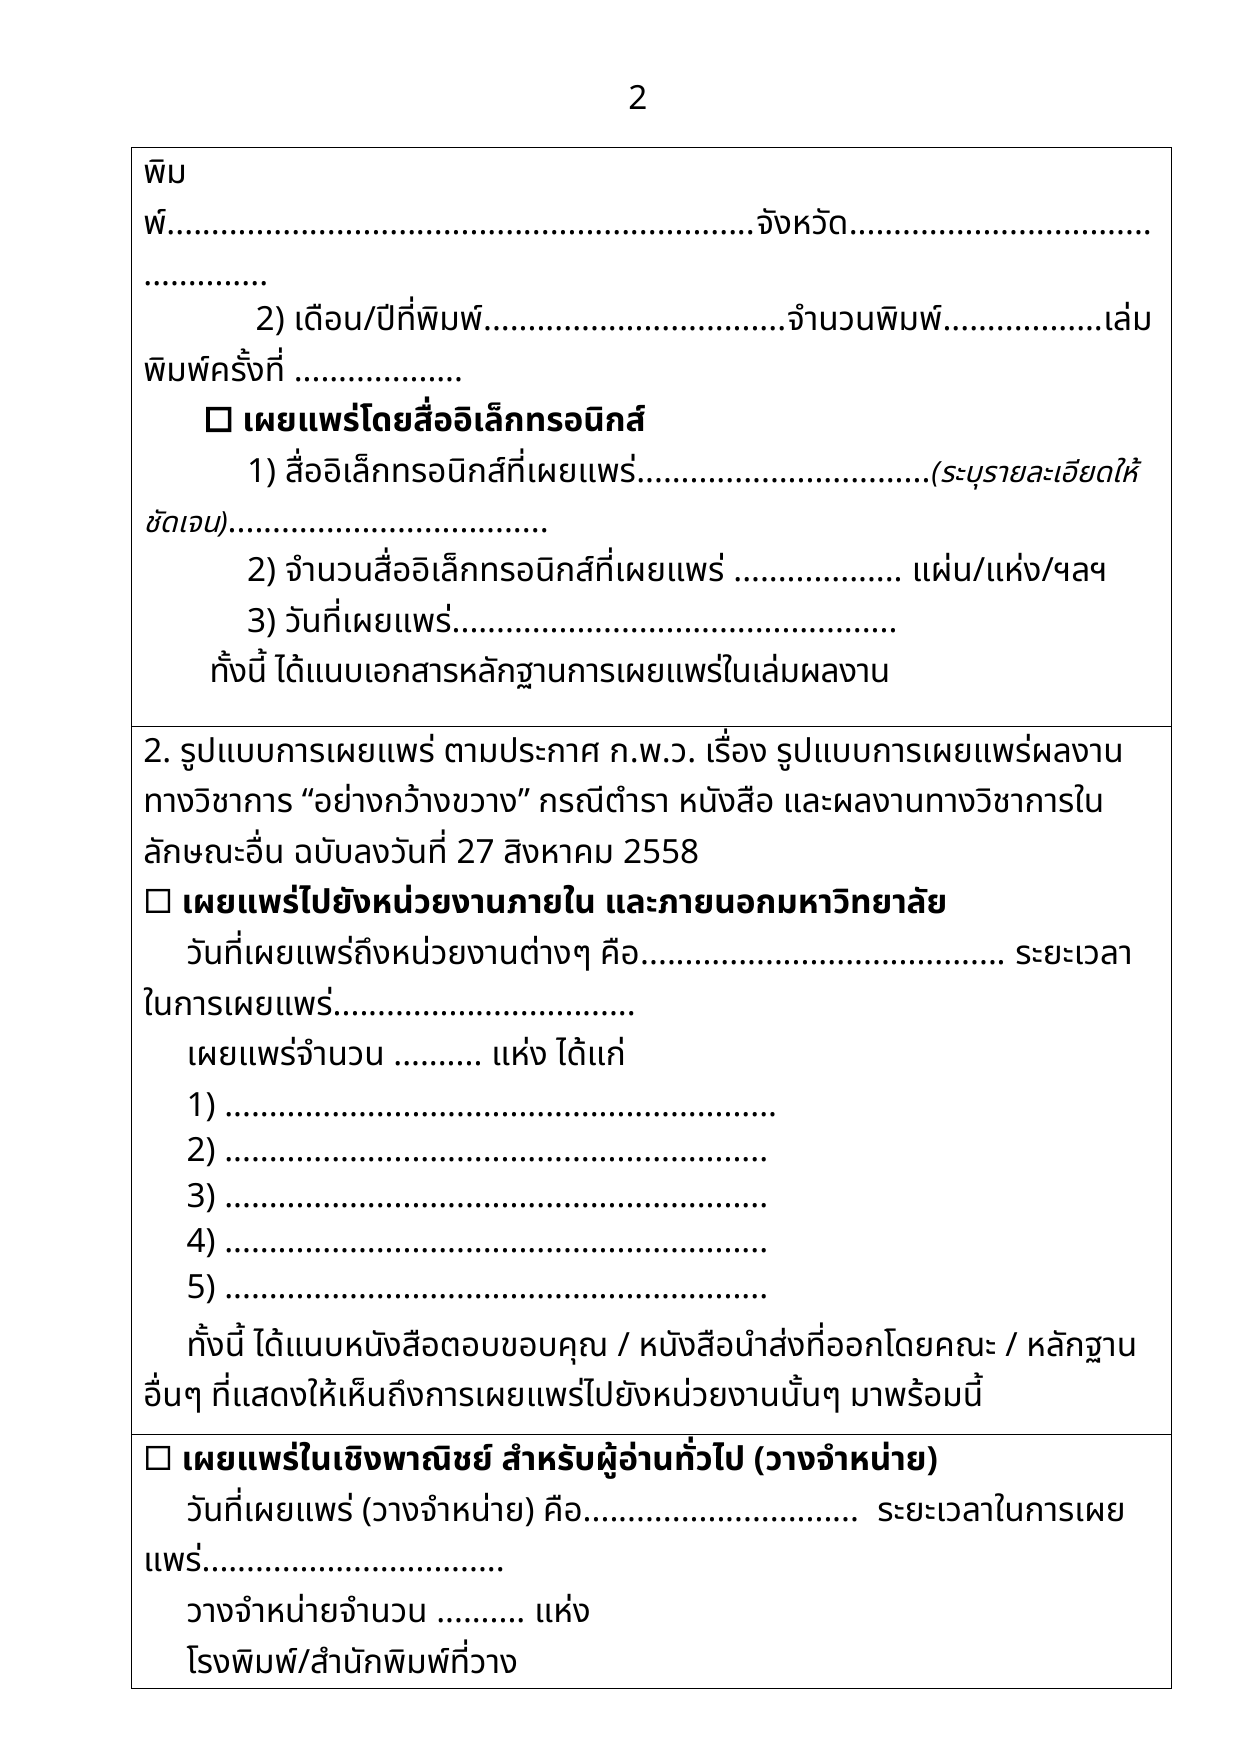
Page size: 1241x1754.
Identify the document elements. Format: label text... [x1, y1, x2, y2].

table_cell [132, 1435, 1171, 1688]
table_cell 2. รูปแบบการเผยแพร่ ตามประกาศ ก.พ.ว. เรื่อง รูปแบบการเผยแพร่ผลงานทางวิชาการ “อย่างกว้างขวาง” กรณีตำรา หนังสือ และผลงานทางวิชาการในลักษณะอื่น ฉบับลงวันที่ 27 สิงหาคม 2558 เผยแพร่ไปยังหน่วยงานภายใน และภายนอกมหาวิทยาลัย วันที่เผยแพร่ถึงหน่วยงานต่างๆ คือ......................................... ระยะเวลาในการเผยแพร่.................................. เผยแพร่จำนวน .......... แห่ง ได้แก่ 1) .............................................................. 2) ............................................................. 3) ............................................................. 4) ............................................................. 5) ............................................................. ทั้งนี้ ได้แนบหนังสือตอบขอบคุณ / หนังสือนำส่งที่ออกโดยคณะ / หลักฐานอื่นๆ ที่แสดงให้เห็นถึงการเผยแพร่ไปยังหน่วยงานนั้นๆ มาพร้อมนี้ [132, 727, 1171, 1434]
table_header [132, 148, 1171, 726]
